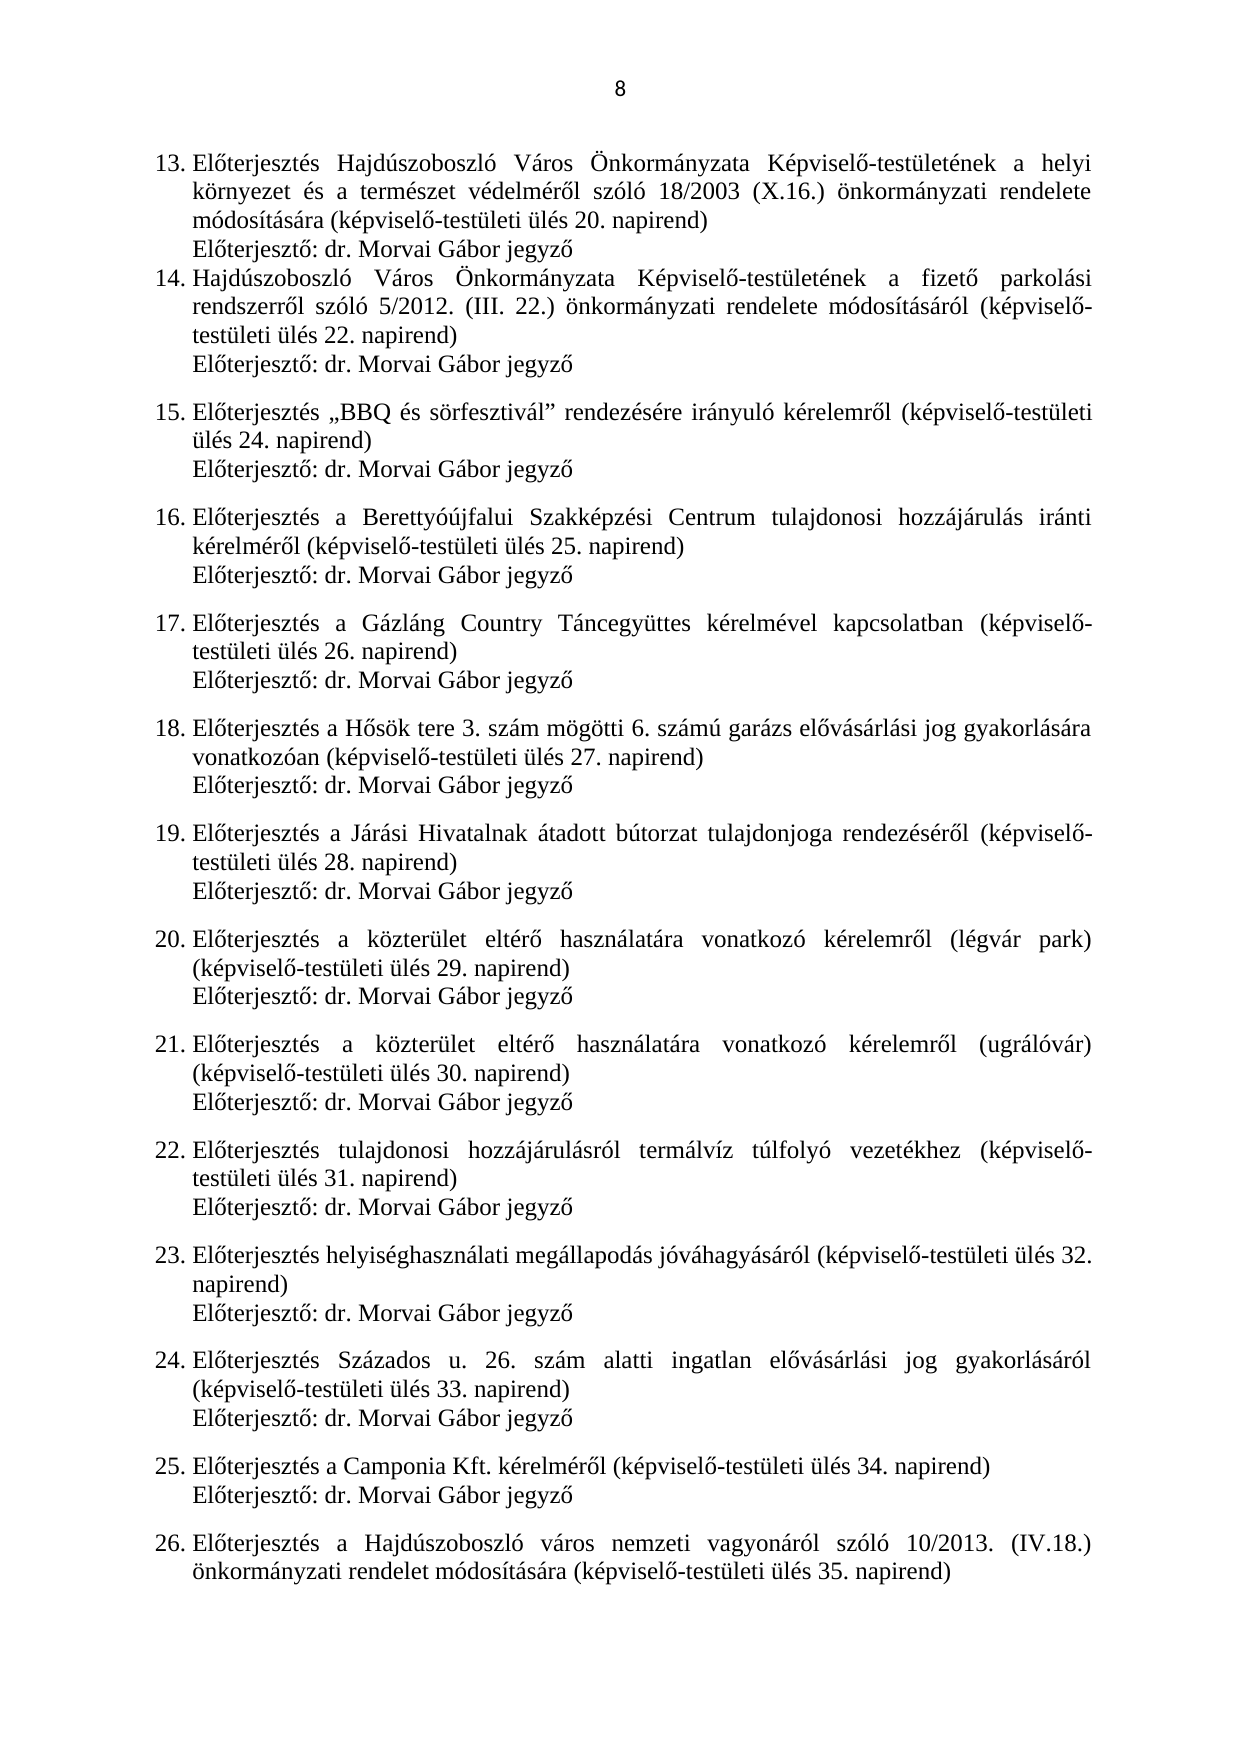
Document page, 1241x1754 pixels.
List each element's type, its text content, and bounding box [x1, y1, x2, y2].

list Előterjesztés a közterület eltérő használatára vonatkozó kérelemről (ugrálóvár) (képviselő-testületi ülés 30. napirend) [154, 1029, 1092, 1087]
list Előterjesztés a Gázláng Country Táncegyüttes kérelmével kapcsolatban (képviselő-testületi ülés 26. napirend) [154, 608, 1092, 665]
list Előterjesztés a Camponia Kft. kérelméről (képviselő-testületi ülés 34. napirend) [154, 1451, 1092, 1480]
text Előterjesztő: dr. Morvai Gábor jegyző [192, 1192, 1092, 1221]
text Előterjesztő: dr. Morvai Gábor jegyző [192, 1087, 1092, 1116]
text Előterjesztő: dr. Morvai Gábor jegyző [192, 771, 1092, 799]
list Előterjesztés „BBQ és sörfesztivál” rendezésére irányuló kérelemről (képviselő-testületi ülés 24. napirend) [154, 397, 1092, 454]
text Előterjesztő: dr. Morvai Gábor jegyző [192, 981, 1092, 1010]
list Előterjesztés Százados u. 26. szám alatti ingatlan elővásárlási jog gyakorlásáról (képviselő-testületi ülés 33. napirend) [154, 1346, 1092, 1403]
text Előterjesztő: dr. Morvai Gábor jegyző [192, 560, 1092, 588]
text Előterjesztő: dr. Morvai Gábor jegyző [192, 1298, 1092, 1326]
list Előterjesztés a Hősök tere 3. szám mögötti 6. számú garázs elővásárlási jog gyakorlására vonatkozóan (képviselő-testületi ülés 27. napirend) [154, 713, 1092, 771]
list Hajdúszoboszló Város Önkormányzata Képviselő-testületének a fizető parkolási rendszerről szóló 5/2012. (III. 22.) önkormányzati rendelete módosításáról (képviselő-testületi ülés 22. napirend) [154, 263, 1092, 349]
list Előterjesztés Hajdúszoboszló Város Önkormányzata Képviselő-testületének a helyi környezet és a természet védelméről szóló 18/2003 (X.16.) önkormányzati rendelete módosítására (képviselő-testületi ülés 20. napirend) [154, 148, 1092, 234]
text Előterjesztő: dr. Morvai Gábor jegyző [192, 1403, 1092, 1432]
text Előterjesztő: dr. Morvai Gábor jegyző [192, 1480, 1092, 1508]
list Előterjesztés helyiséghasználati megállapodás jóváhagyásáról (képviselő-testületi ülés 32. napirend) [154, 1240, 1092, 1298]
text Előterjesztő: dr. Morvai Gábor jegyző [192, 234, 1092, 263]
list Előterjesztés a Járási Hivatalnak átadott bútorzat tulajdonjoga rendezéséről (képviselő-testületi ülés 28. napirend) [154, 818, 1092, 876]
list Előterjesztés a Berettyóújfalui Szakképzési Centrum tulajdonosi hozzájárulás iránti kérelméről (képviselő-testületi ülés 25. napirend) [154, 502, 1092, 560]
list Előterjesztés tulajdonosi hozzájárulásról termálvíz túlfolyó vezetékhez (képviselő-testületi ülés 31. napirend) [154, 1135, 1092, 1192]
text Előterjesztő: dr. Morvai Gábor jegyző [192, 665, 1092, 694]
text Előterjesztő: dr. Morvai Gábor jegyző [192, 349, 1092, 378]
text Előterjesztő: dr. Morvai Gábor jegyző [192, 876, 1092, 905]
text Előterjesztő: dr. Morvai Gábor jegyző [192, 454, 1092, 483]
list Előterjesztés a közterület eltérő használatára vonatkozó kérelemről (légvár park) (képviselő-testületi ülés 29. napirend) [154, 924, 1092, 981]
list Előterjesztés a Hajdúszoboszló város nemzeti vagyonáról szóló 10/2013. (IV.18.) önkormányzati rendelet módosítására (képviselő-testületi ülés 35. napirend) [154, 1528, 1092, 1585]
